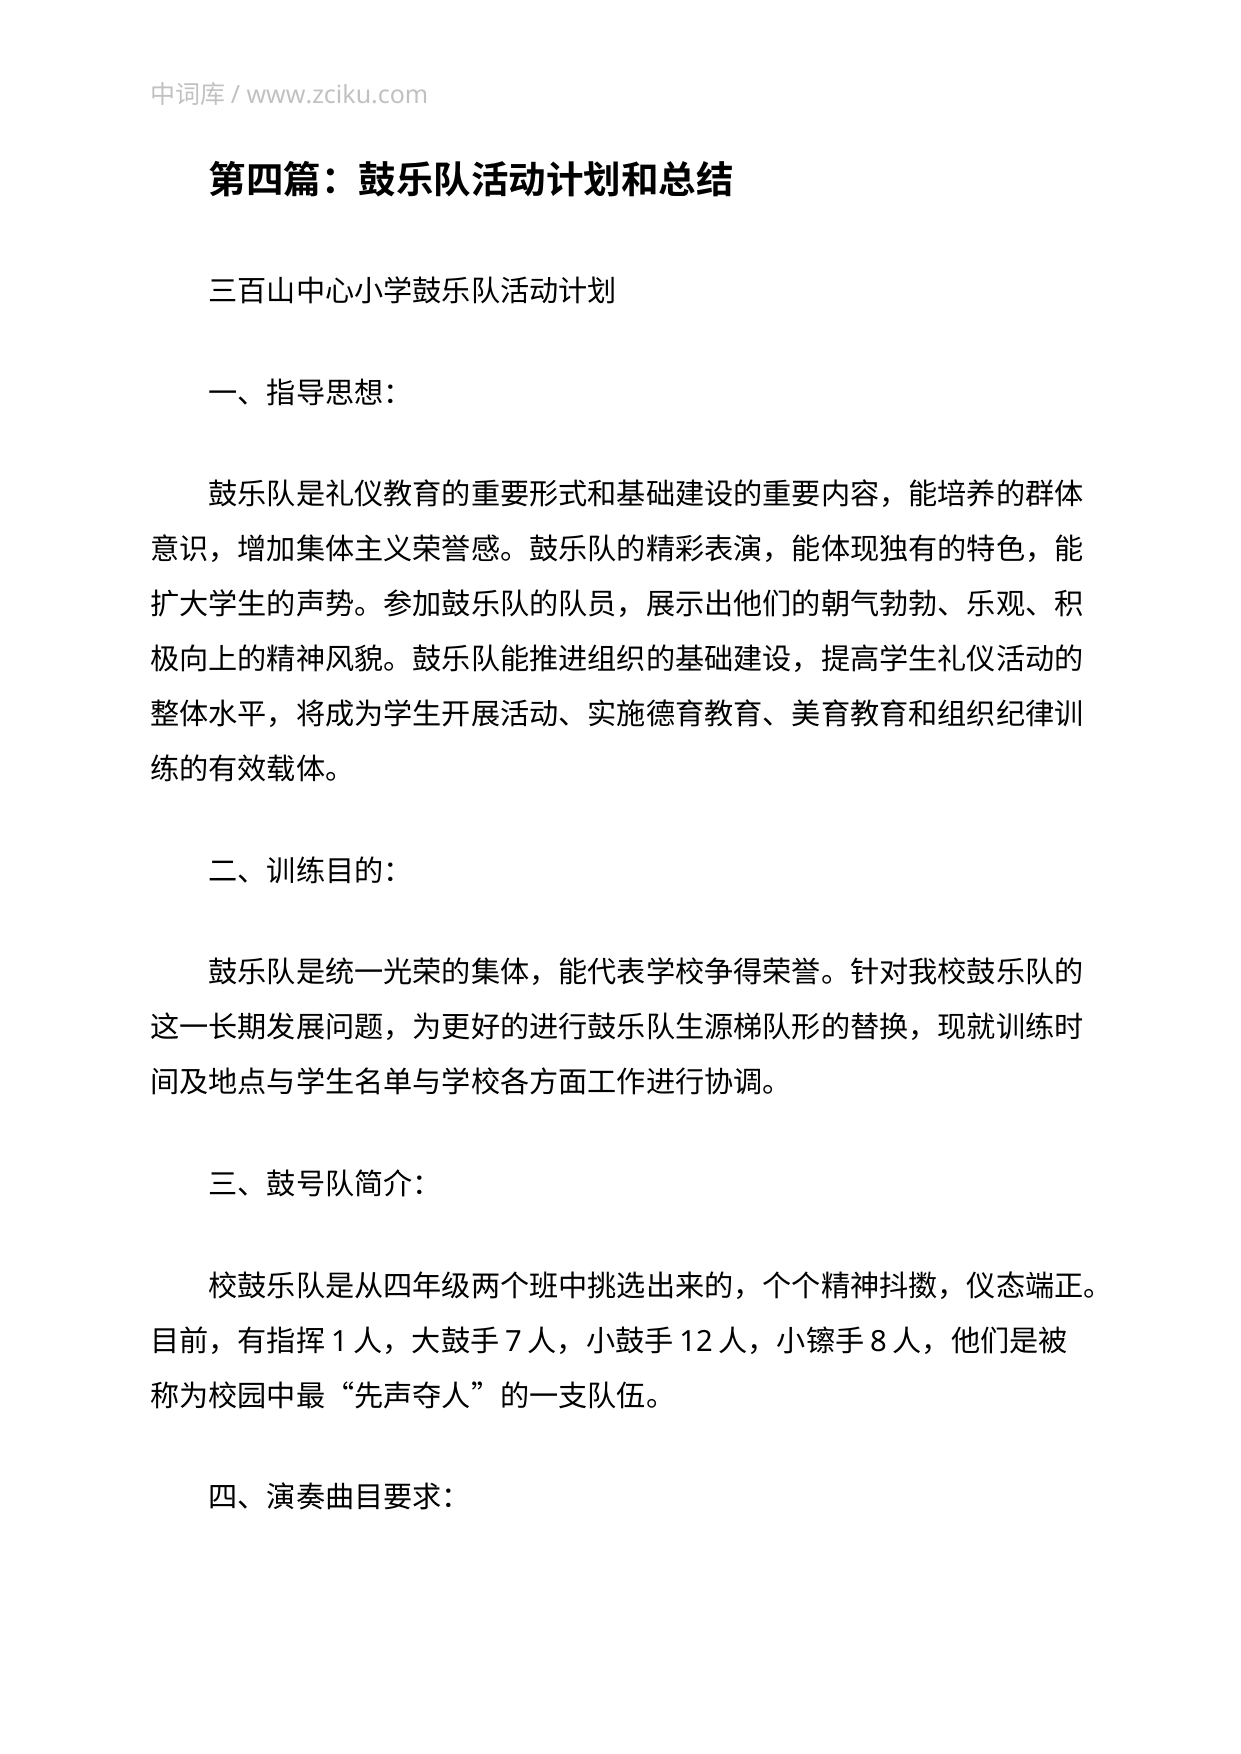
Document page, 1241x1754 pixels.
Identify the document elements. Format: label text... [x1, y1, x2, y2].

text 一、指导思想： [150, 369, 1090, 411]
text 二、训练目的： [150, 847, 1090, 889]
text 第四篇：鼓乐队活动计划和总结 [150, 150, 1090, 204]
text 校鼓乐队是从四年级两个班中挑选出来的，个个精神抖擞，仪态端正。目前，有指挥1人，大鼓手7人，小鼓手12人，小镲手8人，他们是被称为校园中最“先声夺人”的一支队伍。 [150, 1262, 1090, 1414]
text 鼓乐队是统一光荣的集体，能代表学校争得荣誉。针对我校鼓乐队的这一长期发展问题，为更好的进行鼓乐队生源梯队形的替换，现就训练时间及地点与学生名单与学校各方面工作进行协调。 [150, 949, 1090, 1101]
text 四、演奏曲目要求： [150, 1474, 1090, 1516]
text 三、鼓号队简介： [150, 1161, 1090, 1203]
text 鼓乐队是礼仪教育的重要形式和基础建设的重要内容，能培养的群体意识，增加集体主义荣誉感。鼓乐队的精彩表演，能体现独有的特色，能扩大学生的声势。参加鼓乐队的队员，展示出他们的朝气勃勃、乐观、积极向上的精神风貌。鼓乐队能推进组织的基础建设，提高学生礼仪活动的整体水平，将成为学生开展活动、实施德育教育、美育教育和组织纪律训练的有效载体。 [150, 471, 1090, 788]
text 三百山中心小学鼓乐队活动计划 [150, 267, 1090, 310]
